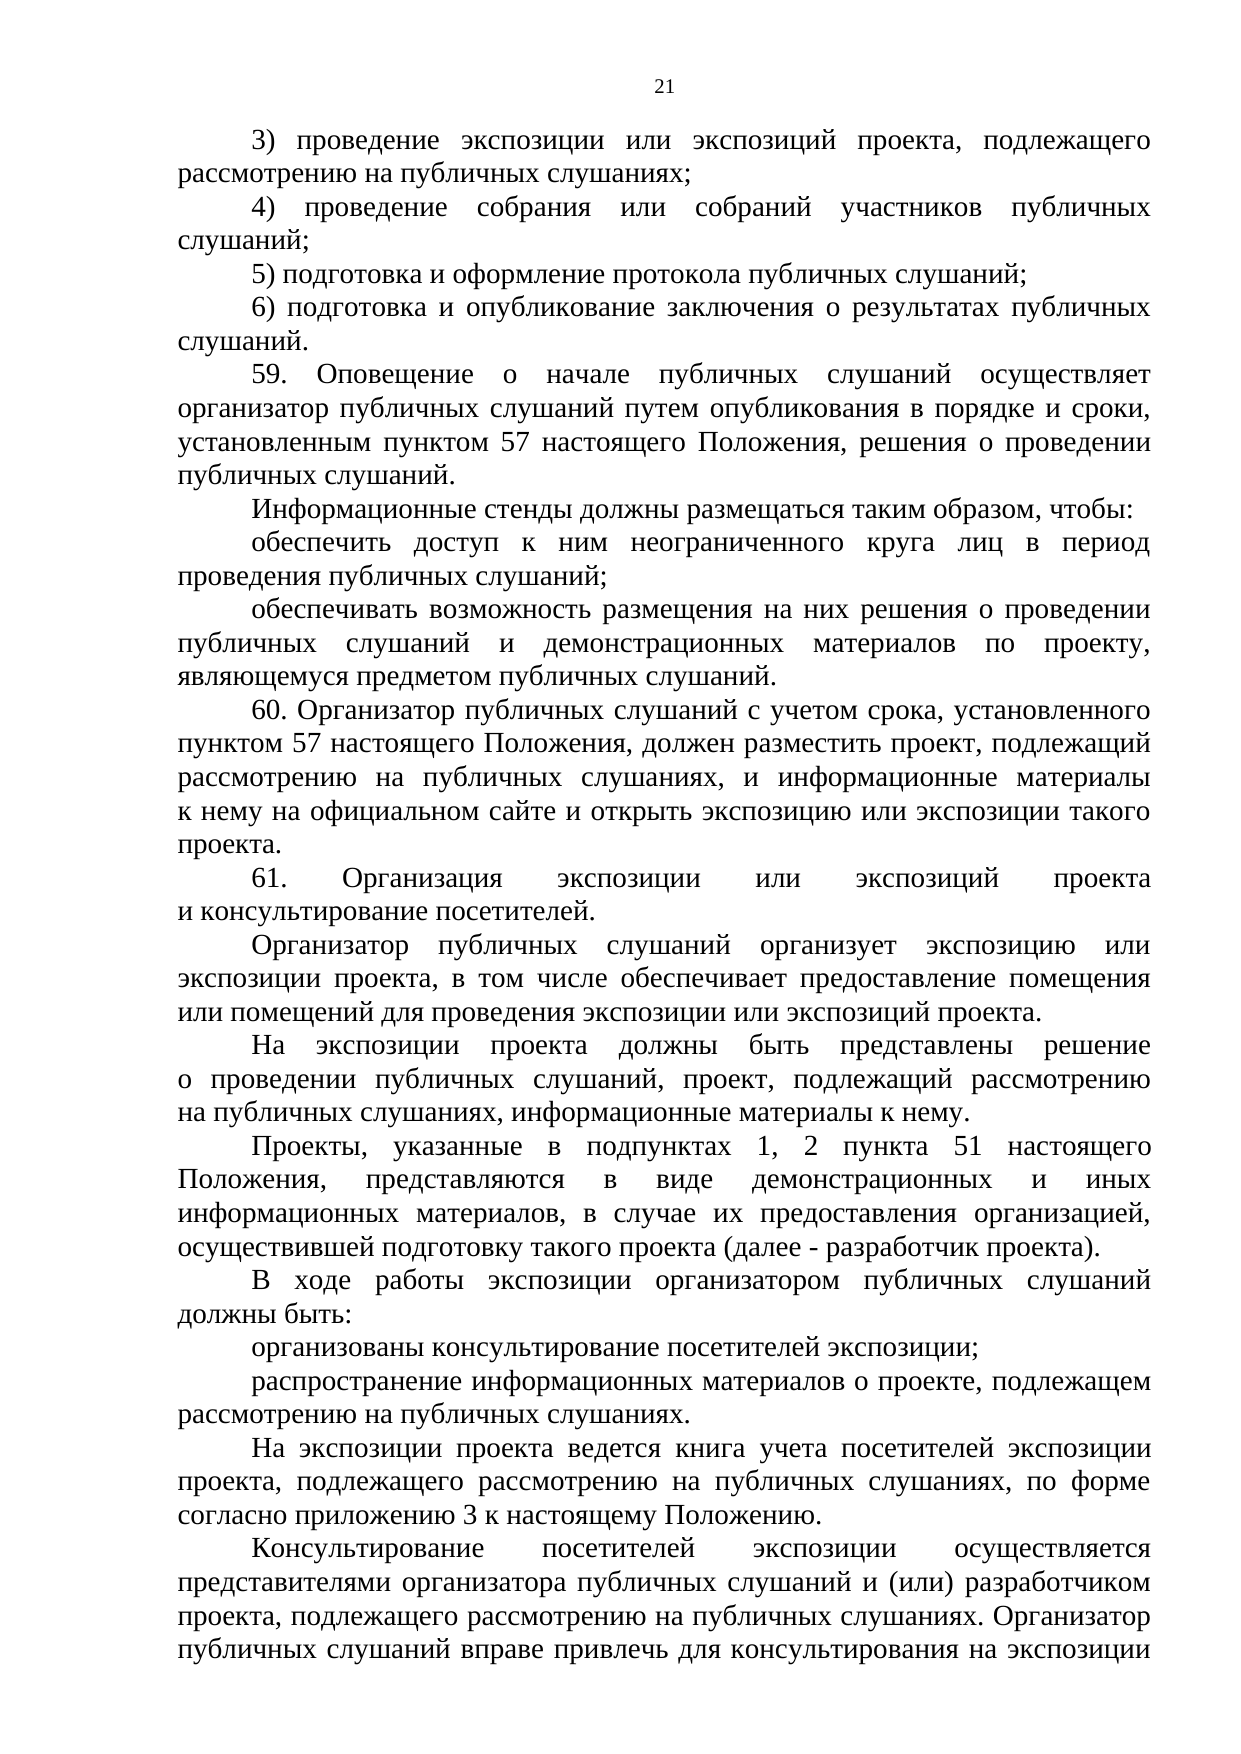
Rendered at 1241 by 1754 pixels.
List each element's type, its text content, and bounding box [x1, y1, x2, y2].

text 3) проведение экспозиции или экспозиций проекта, подлежащего рассмотрению на публичных слушаниях; [177, 122, 1152, 189]
text распространение информационных материалов о проекте, подлежащем рассмотрению на публичных слушаниях. [177, 1363, 1152, 1430]
text 60. Организатор публичных слушаний с учетом срока, установленного пунктом 57 настоящего Положения, должен разместить проект, подлежащий рассмотрению на публичных слушаниях, и информационные материалы к нему на официальном сайте и открыть экспозицию или экспозиции такого проекта. [177, 692, 1152, 860]
text 6) подготовка и опубликование заключения о результатах публичных слушаний. [177, 289, 1152, 357]
text 4) проведение собрания или собраний участников публичных слушаний; [177, 189, 1152, 256]
text 5) подготовка и оформление протокола публичных слушаний; [177, 256, 1152, 289]
text Организатор публичных слушаний организует экспозицию или экспозиции проекта, в том числе обеспечивает предоставление помещения или помещений для проведения экспозиции или экспозиций проекта. [177, 927, 1152, 1027]
text В ходе работы экспозиции организатором публичных слушаний должны быть: [177, 1262, 1152, 1329]
text На экспозиции проекта должны быть представлены решение о проведении публичных слушаний, проект, подлежащий рассмотрению на публичных слушаниях, информационные материалы к нему. [177, 1027, 1152, 1128]
text 61. Организация экспозиции или экспозиций проекта и консультирование посетителей. [177, 860, 1152, 927]
text Проекты, указанные в подпунктах 1, 2 пункта 51 настоящего Положения, представляются в виде демонстрационных и иных информационных материалов, в случае их предоставления организацией, осуществившей подготовку такого проекта (далее - разработчик проекта). [177, 1128, 1152, 1262]
text На экспозиции проекта ведется книга учета посетителей экспозиции проекта, подлежащего рассмотрению на публичных слушаниях, по форме согласно приложению 3 к настоящему Положению. [177, 1430, 1152, 1531]
text 59. Оповещение о начале публичных слушаний осуществляет организатор публичных слушаний путем опубликования в порядке и сроки, установленным пунктом 57 настоящего Положения, решения о проведении публичных слушаний. [177, 357, 1152, 491]
text обеспечить доступ к ним неограниченного круга лиц в период проведения публичных слушаний; [177, 524, 1152, 591]
text организованы консультирование посетителей экспозиции; [177, 1329, 1152, 1363]
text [177, 1531, 1152, 1665]
text обеспечивать возможность размещения на них решения о проведении публичных слушаний и демонстрационных материалов по проекту, являющемуся предметом публичных слушаний. [177, 591, 1152, 692]
text Информационные стенды должны размещаться таким образом, чтобы: [177, 491, 1152, 524]
